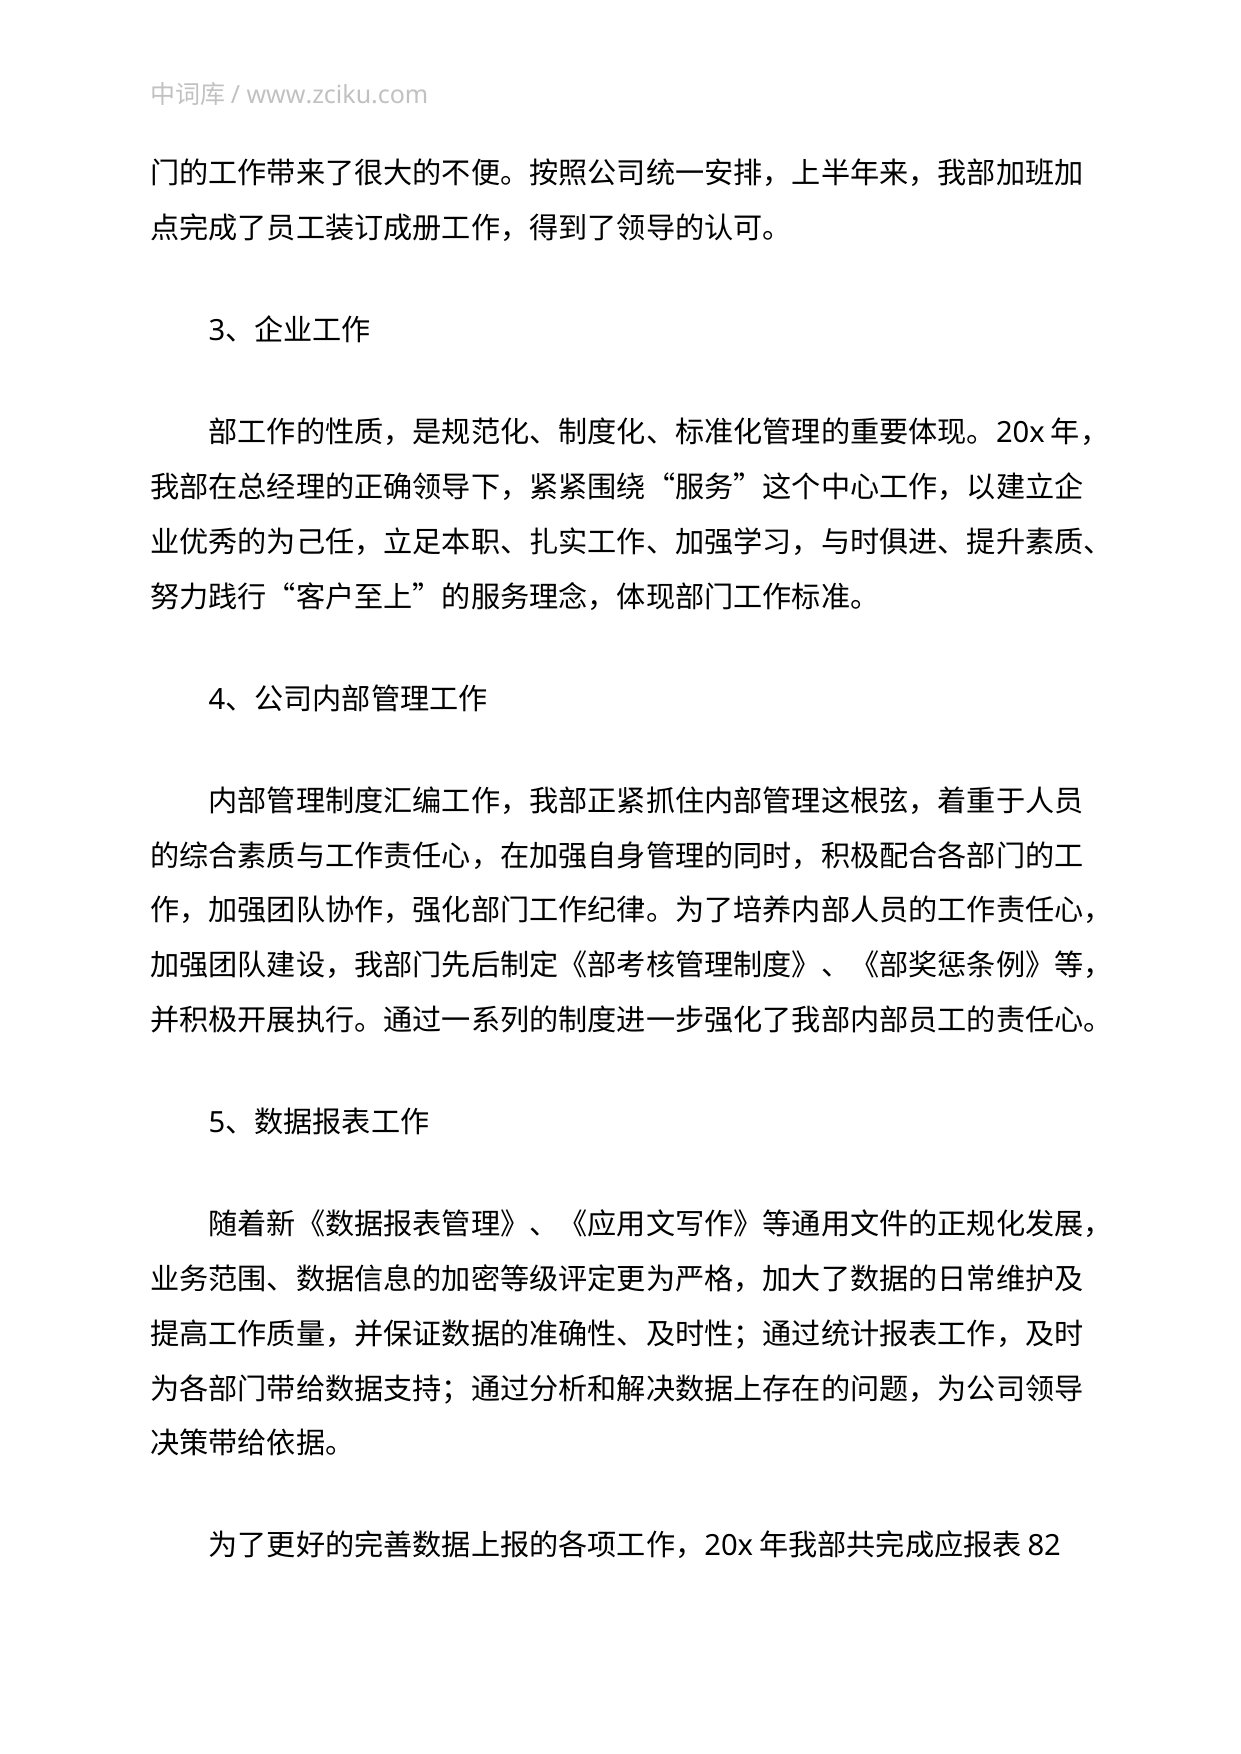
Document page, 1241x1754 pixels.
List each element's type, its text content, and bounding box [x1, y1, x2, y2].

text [150, 1522, 1090, 1564]
text 随着新《数据报表管理》、《应用文写作》等通用文件的正规化发展，业务范围、数据信息的加密等级评定更为严格，加大了数据的日常维护及提高工作质量，并保证数据的准确性、及时性；通过统计报表工作，及时为各部门带给数据支持；通过分析和解决数据上存在的问题，为公司领导决策带给依据。 [150, 1201, 1090, 1462]
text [150, 150, 1090, 247]
text 部工作的性质，是规范化、制度化、标准化管理的重要体现。20x年，我部在总经理的正确领导下，紧紧围绕“服务”这个中心工作，以建立企业优秀的为己任，立足本职、扎实工作、加强学习，与时俱进、提升素质、努力践行“客户至上”的服务理念，体现部门工作标准。 [150, 409, 1090, 616]
text 4、公司内部管理工作 [150, 675, 1090, 718]
text 5、数据报表工作 [150, 1098, 1090, 1141]
text 3、企业工作 [150, 307, 1090, 349]
text 内部管理制度汇编工作，我部正紧抓住内部管理这根弦，着重于人员的综合素质与工作责任心，在加强自身管理的同时，积极配合各部门的工作，加强团队协作，强化部门工作纪律。为了培养内部人员的工作责任心，加强团队建设，我部门先后制定《部考核管理制度》、《部奖惩条例》等，并积极开展执行。通过一系列的制度进一步强化了我部内部员工的责任心。 [150, 777, 1090, 1039]
